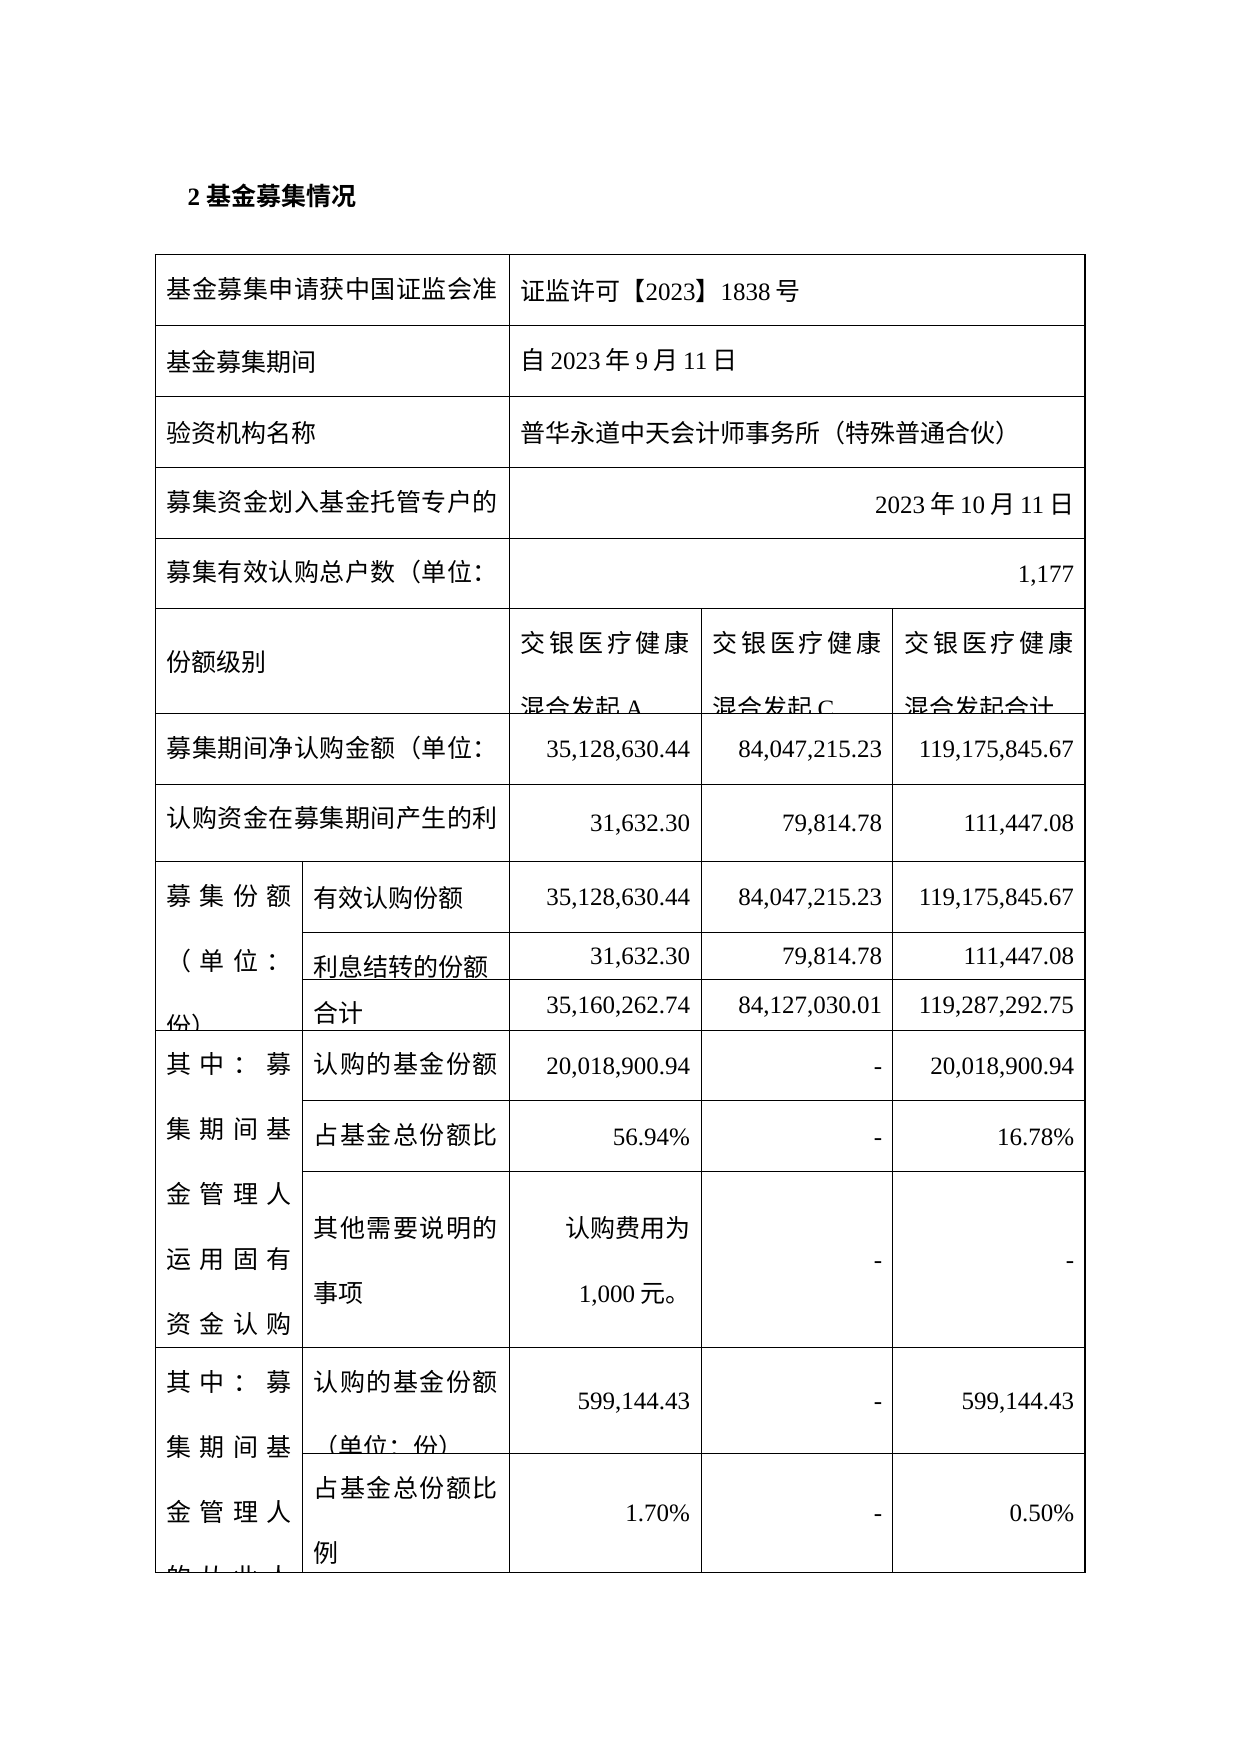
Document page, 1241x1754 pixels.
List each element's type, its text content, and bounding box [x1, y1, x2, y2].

table_cell 基金募集期间 [156, 326, 509, 396]
table_cell 79,814.78 [702, 933, 892, 978]
table_cell 35,160,262.74 [510, 980, 701, 1029]
table_cell 认购资金在募集期间产生的利息（单位：元） [156, 785, 509, 861]
table_cell 56.94% [510, 1101, 701, 1171]
table_cell 119,287,292.75 [893, 980, 1084, 1029]
table_cell 1.70% [510, 1454, 701, 1572]
table_cell 占基金总份额比例 [303, 1101, 509, 1171]
table_cell - [893, 1172, 1084, 1347]
table_cell 合计 [303, 980, 509, 1029]
table_cell 交银医疗健康混合发起C [702, 609, 892, 713]
table_cell 20,018,900.94 [510, 1031, 701, 1100]
table_cell 79,814.78 [702, 785, 892, 861]
table_cell 份额级别 [156, 609, 509, 713]
table_cell - [702, 1454, 892, 1572]
table_cell 35,128,630.44 [510, 862, 701, 932]
table_cell 111,447.08 [893, 933, 1084, 978]
table_cell 111,447.08 [893, 785, 1084, 861]
table_cell 利息结转的份额 [303, 933, 509, 978]
table_header 基金募集申请获中国证监会准予注册的文号 [156, 255, 509, 325]
table_cell 其中：募集期间基金管理人的从业人员认购本基金情况 [156, 1348, 302, 1572]
subtitle 2 基金募集情况 [187, 162, 1053, 227]
table_cell 599,144.43 [893, 1348, 1084, 1453]
table_cell 31,632.30 [510, 933, 701, 978]
table_cell 普华永道中天会计师事务所（特殊普通合伙） [510, 397, 1084, 467]
table_cell 交银医疗健康混合发起合计 [893, 609, 1084, 713]
table_cell 84,127,030.01 [702, 980, 892, 1029]
table_cell 20,018,900.94 [893, 1031, 1084, 1100]
table_cell 1,177 [510, 539, 1084, 608]
table_cell 交银医疗健康混合发起A [510, 609, 701, 713]
table_cell 35,128,630.44 [510, 714, 701, 783]
table_cell 16.78% [893, 1101, 1084, 1171]
table_cell 0.50% [893, 1454, 1084, 1572]
table_cell - [702, 1031, 892, 1100]
table_cell - [702, 1172, 892, 1347]
table_cell 其他需要说明的事项 [303, 1172, 509, 1347]
table_cell 认购的基金份额（单位：份） [303, 1348, 509, 1453]
table_cell 验资机构名称 [156, 397, 509, 467]
table_cell - [702, 1348, 892, 1453]
table_cell 84,047,215.23 [702, 714, 892, 783]
table_cell 有效认购份额 [303, 862, 509, 932]
table_cell 119,175,845.67 [893, 714, 1084, 783]
table_cell 募集期间净认购金额（单位：元） [156, 714, 509, 783]
table_cell 84,047,215.23 [702, 862, 892, 932]
table_cell 31,632.30 [510, 785, 701, 861]
table_cell 2023年10月11日 [510, 468, 1084, 537]
table_cell 募集有效认购总户数（单位：户） [156, 539, 509, 608]
table_cell 其中：募集期间基金管理人运用固有资金认购本基金情况 [156, 1031, 302, 1347]
table_cell - [702, 1101, 892, 1171]
table_cell 占基金总份额比例 [303, 1454, 509, 1572]
table_cell 认购的基金份额（单位：份） [303, 1031, 509, 1100]
table_header 证监许可【2023】1838号 [510, 255, 1084, 325]
table_cell 募集资金划入基金托管专户的日期 [156, 468, 509, 537]
table_cell 119,175,845.67 [893, 862, 1084, 932]
table_cell 认购费用为1,000元。 [510, 1172, 701, 1347]
table_cell 599,144.43 [510, 1348, 701, 1453]
table_cell 自2023年9月11日 至2023年9月28日止 [510, 326, 1084, 396]
table_cell 募集份额（单位：份） [156, 862, 302, 1029]
